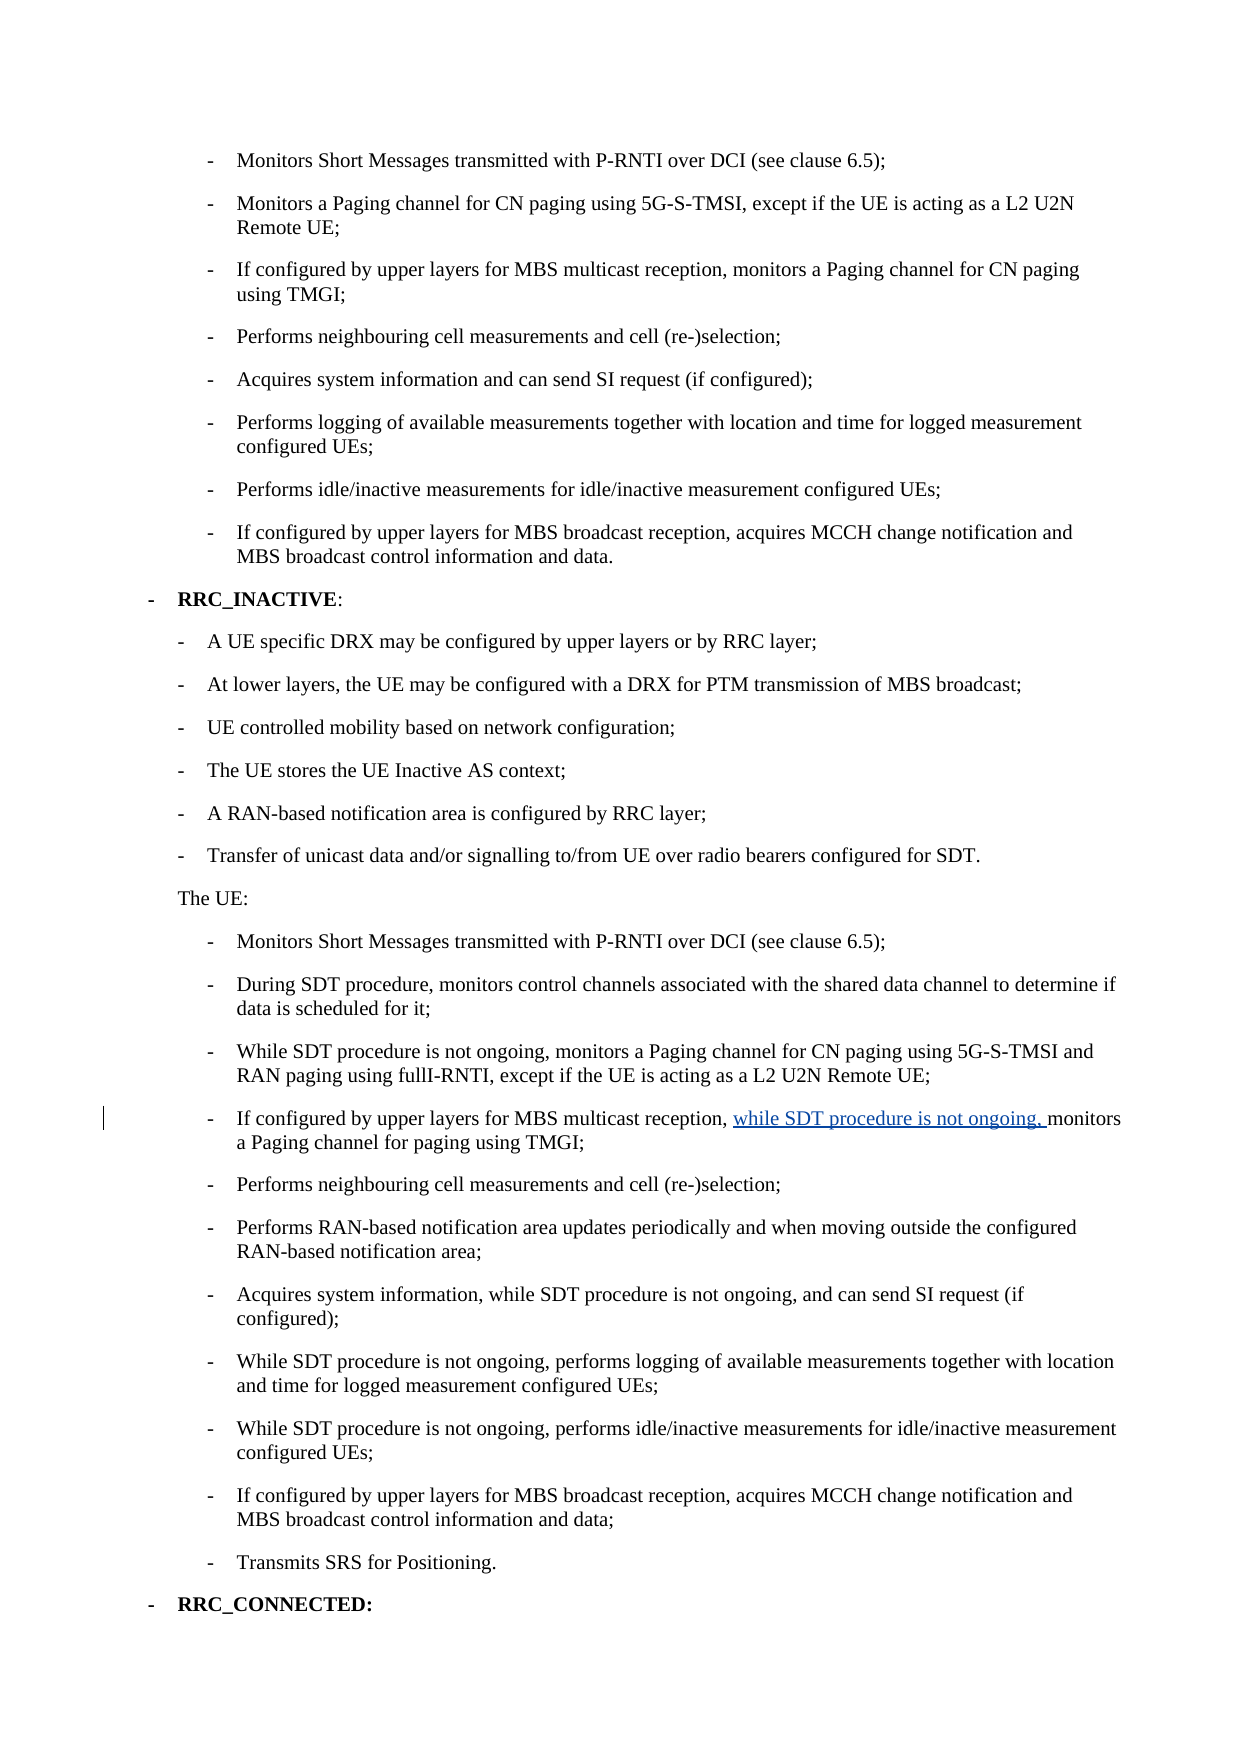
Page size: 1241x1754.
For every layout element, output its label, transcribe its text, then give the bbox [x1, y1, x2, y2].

text - Transmits SRS for Positioning. [207, 1549, 1122, 1574]
text - Performs idle/inactive measurements for idle/inactive measurement configured UEs; [207, 477, 1122, 501]
text - During SDT procedure, monitors control channels associated with the shared data channel to determine if data is scheduled for it; [207, 972, 1122, 1020]
text - RRC_CONNECTED: [148, 1592, 1122, 1616]
text - Monitors Short Messages transmitted with P-RNTI over DCI (see clause 6.5); [207, 929, 1122, 953]
text - Transfer of unicast data and/or signalling to/from UE over radio bearers configured for SDT. [177, 843, 1122, 867]
text - UE controlled mobility based on network configuration; [177, 715, 1122, 739]
text - The UE stores the UE Inactive AS context; [177, 758, 1122, 782]
text The UE: [177, 886, 1122, 910]
text - A UE specific DRX may be configured by upper layers or by RRC layer; [177, 629, 1122, 653]
text - If configured by upper layers for MBS multicast reception, monitors a Paging channel for CN paging using TMGI; [207, 257, 1122, 306]
text - Performs RAN-based notification area updates periodically and when moving outside the configured RAN-based notification area; [207, 1215, 1122, 1263]
text - If configured by upper layers for MBS broadcast reception, acquires MCCH change notification and MBS broadcast control information and data. [207, 519, 1122, 568]
text - While SDT procedure is not ongoing, performs logging of available measurements together with location and time for logged measurement configured UEs; [207, 1349, 1122, 1397]
text - RRC_INACTIVE: [148, 586, 1122, 611]
text - If configured by upper layers for MBS broadcast reception, acquires MCCH change notification and MBS broadcast control information and data; [207, 1483, 1122, 1531]
text - At lower layers, the UE may be configured with a DRX for PTM transmission of MBS broadcast; [177, 672, 1122, 696]
text - Performs neighbouring cell measurements and cell (re-)selection; [207, 324, 1122, 348]
text - Monitors Short Messages transmitted with P-RNTI over DCI (see clause 6.5); [207, 148, 1122, 172]
text - While SDT procedure is not ongoing, monitors a Paging channel for CN paging using 5G-S-TMSI and RAN paging using fullI-RNTI, except if the UE is acting as a L2 U2N Remote UE; [207, 1039, 1122, 1087]
text - Performs logging of available measurements together with location and time for logged measurement configured UEs; [207, 410, 1122, 458]
text - While SDT procedure is not ongoing, performs idle/inactive measurements for idle/inactive measurement configured UEs; [207, 1416, 1122, 1464]
text - A RAN-based notification area is configured by RRC layer; [177, 801, 1122, 824]
text - Acquires system information and can send SI request (if configured); [207, 367, 1122, 391]
text - Acquires system information, while SDT procedure is not ongoing, and can send SI request (if configured); [207, 1282, 1122, 1330]
text - Performs neighbouring cell measurements and cell (re-)selection; [207, 1172, 1122, 1196]
text - If configured by upper layers for MBS multicast reception, monitors a Paging channel for paging using TMGI; [207, 1106, 1122, 1154]
text - Monitors a Paging channel for CN paging using 5G-S-TMSI, except if the UE is acting as a L2 U2N Remote UE; [207, 191, 1122, 239]
